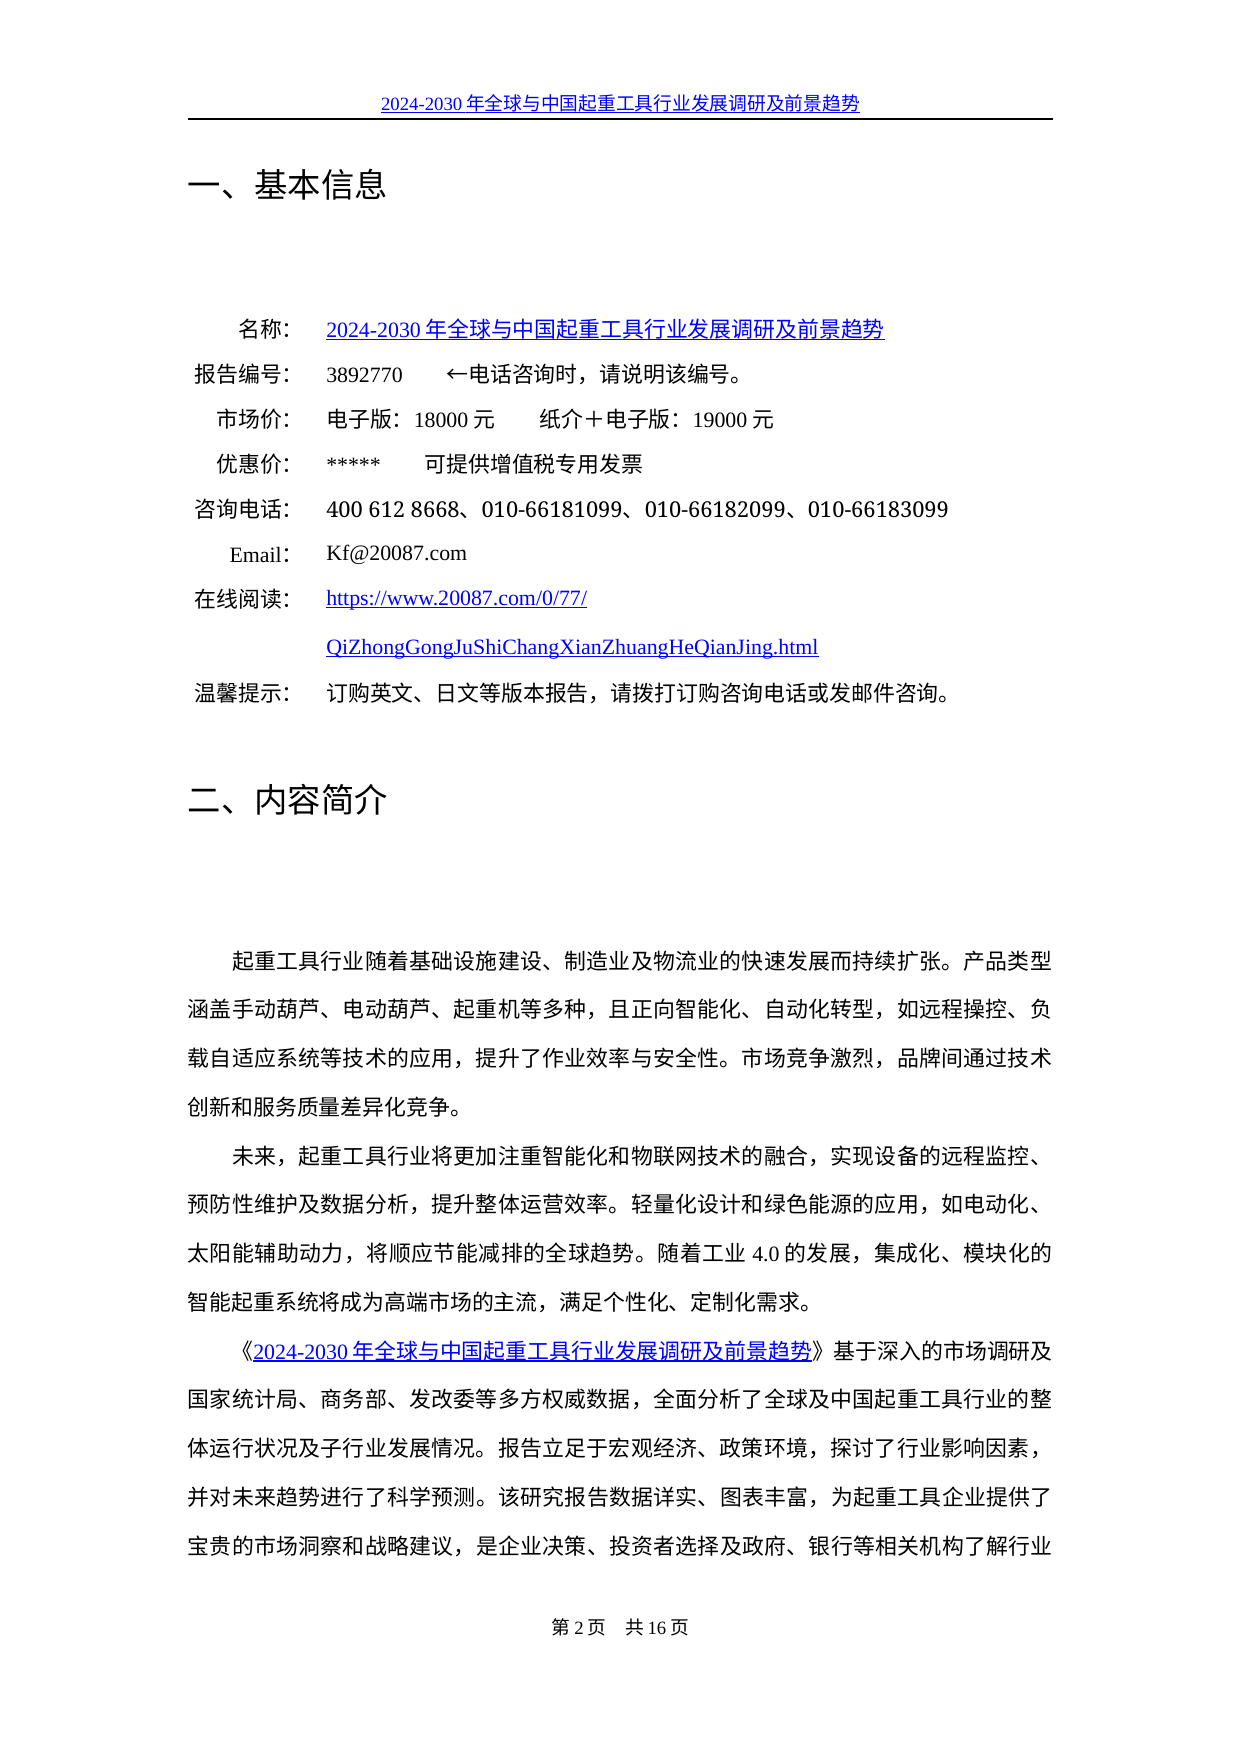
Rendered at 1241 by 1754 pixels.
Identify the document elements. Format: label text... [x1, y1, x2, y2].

table_cell 400 612 8668、010-66181099、010-66182099、010-66183099 [315, 492, 1073, 537]
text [187, 943, 1053, 1561]
table_cell [315, 582, 1073, 675]
table_cell 报告编号： [167, 357, 315, 402]
table_cell 市场价： [167, 402, 315, 447]
table_header 2024-2030年全球与中国起重工具行业发展调研及前景趋势 [315, 312, 1073, 357]
table_cell 咨询电话： [167, 492, 315, 537]
table_cell Email： [167, 537, 315, 582]
table_header 名称： [167, 312, 315, 357]
table_cell 在线阅读： [167, 582, 315, 675]
title 二、内容简介 [187, 766, 1053, 831]
table_cell 温馨提示： [167, 675, 315, 720]
table_cell 3892770 ←电话咨询时，请说明该编号。 [315, 357, 1073, 402]
title 一、基本信息 [187, 150, 1053, 215]
table_cell 订购英文、日文等版本报告，请拨打订购咨询电话或发邮件咨询。 [315, 675, 1073, 720]
table_cell 电子版：18000 元 纸介＋电子版：19000 元 [315, 402, 1073, 447]
table_cell ***** 可提供增值税专用发票 [315, 447, 1073, 492]
table_cell 优惠价： [167, 447, 315, 492]
table_cell Kf@20087.com [315, 537, 1073, 582]
